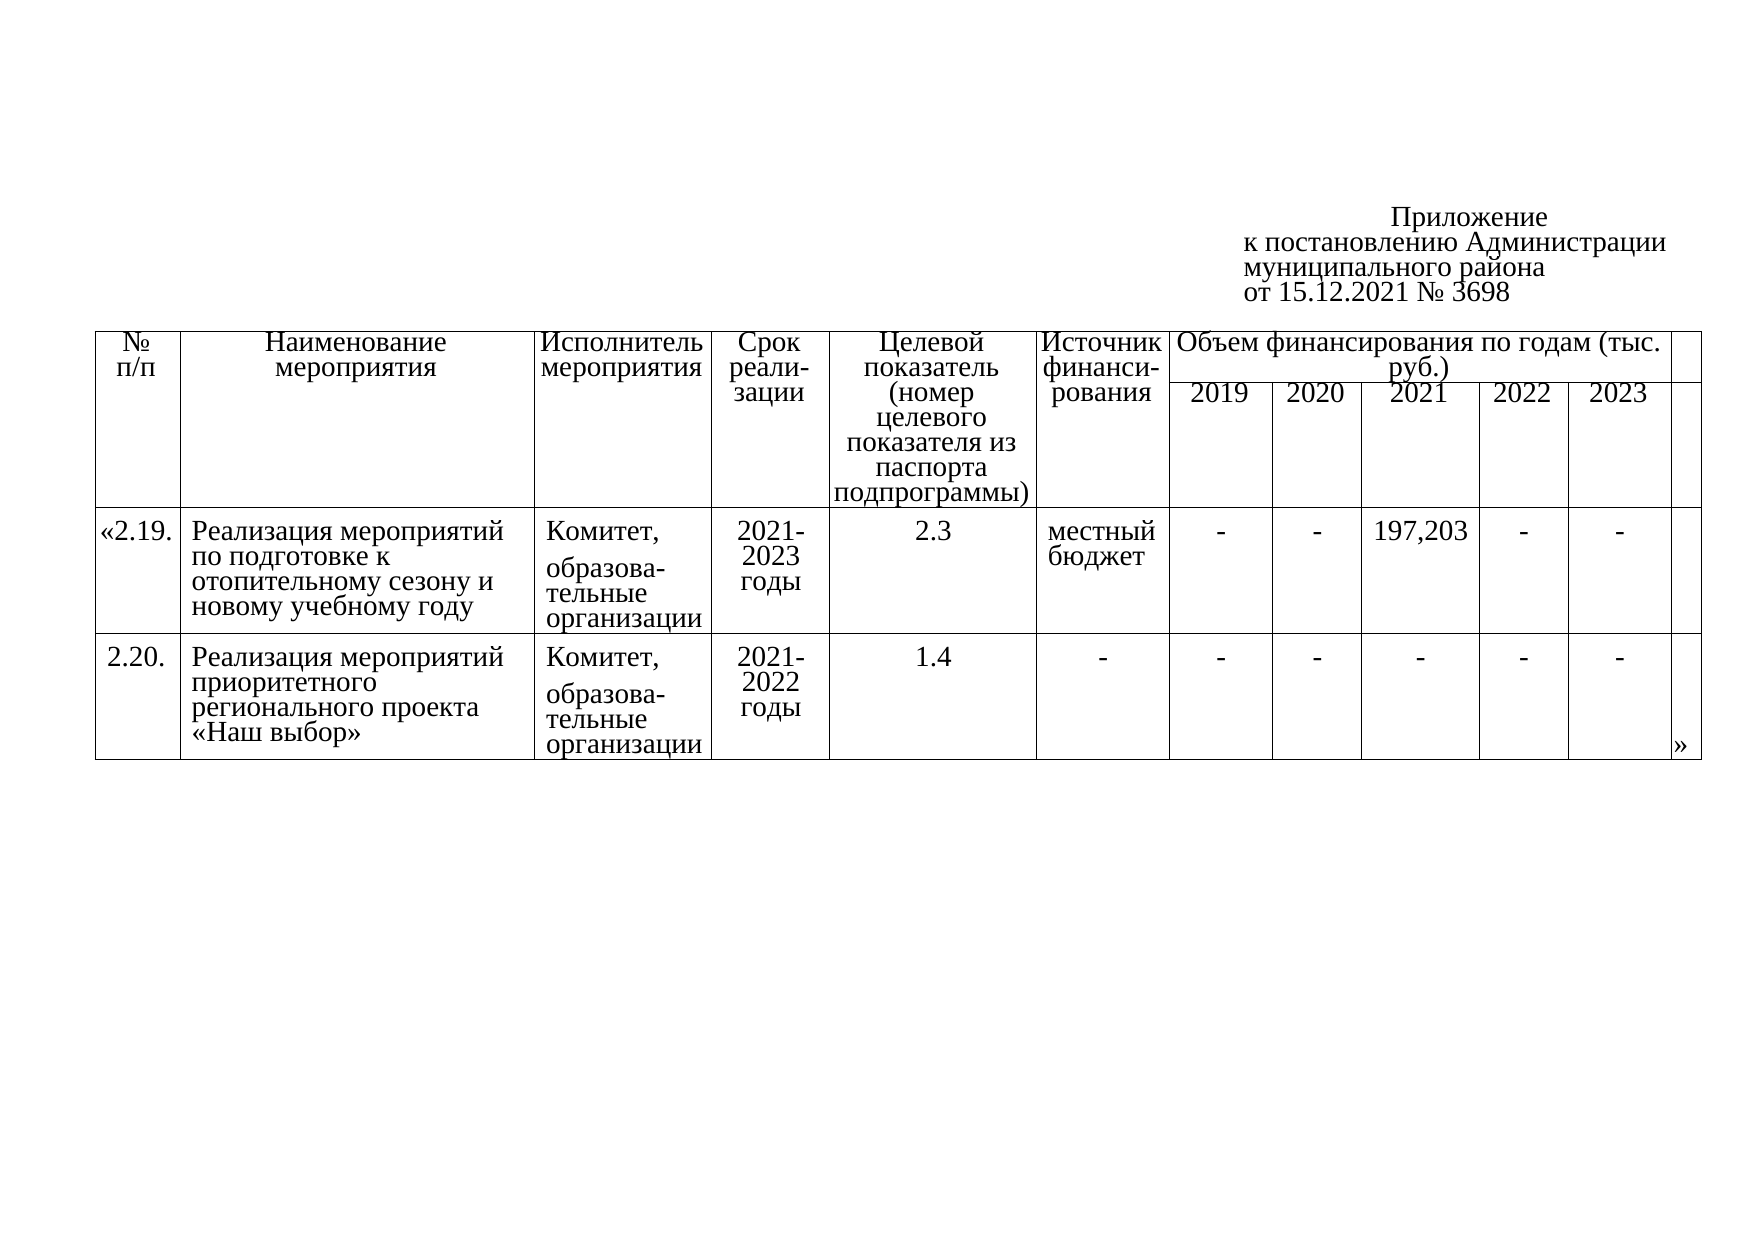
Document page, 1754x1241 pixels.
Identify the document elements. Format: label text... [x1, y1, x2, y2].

table_header Исполнитель мероприятия [535, 332, 711, 507]
table_cell «2.19. [96, 508, 180, 633]
table_cell - [1037, 634, 1169, 759]
table_cell 2023 [1569, 383, 1671, 507]
table_cell - [1170, 634, 1272, 759]
table_cell 2021-2023 годы [712, 508, 829, 633]
table_header № п/п [96, 332, 180, 507]
table_cell - [1480, 634, 1568, 759]
text к постановлению Администрации [1243, 232, 1486, 257]
table_cell 197,203 [1362, 508, 1479, 633]
table_cell » [1672, 634, 1701, 759]
table_header Срок реали- зации [712, 332, 829, 507]
text к постановлению Администрации [1477, 232, 1695, 257]
table_cell 2.20. [96, 634, 180, 759]
table_header Наименование мероприятия [181, 332, 534, 507]
table_header Объем финансирования по годам (тыс. руб.) [1170, 332, 1671, 382]
table_cell - [1273, 508, 1361, 633]
table_cell Комитет, образова-тельные организации [535, 634, 711, 759]
table_cell - [1480, 508, 1568, 633]
table_cell 2022 [1480, 383, 1568, 507]
table_cell 2021-2022 годы [712, 634, 829, 759]
table_cell 2.3 [830, 508, 1036, 633]
table_cell - [1362, 634, 1479, 759]
table_cell 2021 [1362, 383, 1479, 507]
table_cell - [1170, 508, 1272, 633]
table_cell Реализация мероприятий по подготовке к отопительному сезону и новому учебному году [181, 508, 534, 633]
text от 15.12.2021 № 3698 [1243, 282, 1695, 307]
text муниципального района [1243, 257, 1695, 282]
table_header Целевой показатель (номер целевого показателя из паспорта подпрограммы) [830, 332, 1036, 507]
table_cell - [1569, 634, 1671, 759]
table_cell Комитет, образова-тельные организации [535, 508, 711, 633]
table_cell [1672, 383, 1701, 507]
table_cell [1672, 508, 1701, 633]
table_cell 1.4 [830, 634, 1036, 759]
table_cell - [1273, 634, 1361, 759]
table_cell 2019 [1170, 383, 1272, 507]
table_cell - [1569, 508, 1671, 633]
table_cell местный бюджет [1037, 508, 1169, 633]
table_cell Реализация мероприятий приоритетного регионального проекта «Наш выбор» [181, 634, 534, 759]
table_header [1672, 332, 1701, 382]
table_cell 2020 [1273, 383, 1361, 507]
table_header Источник финанси-рования [1037, 332, 1169, 507]
text Приложение [1243, 207, 1695, 232]
